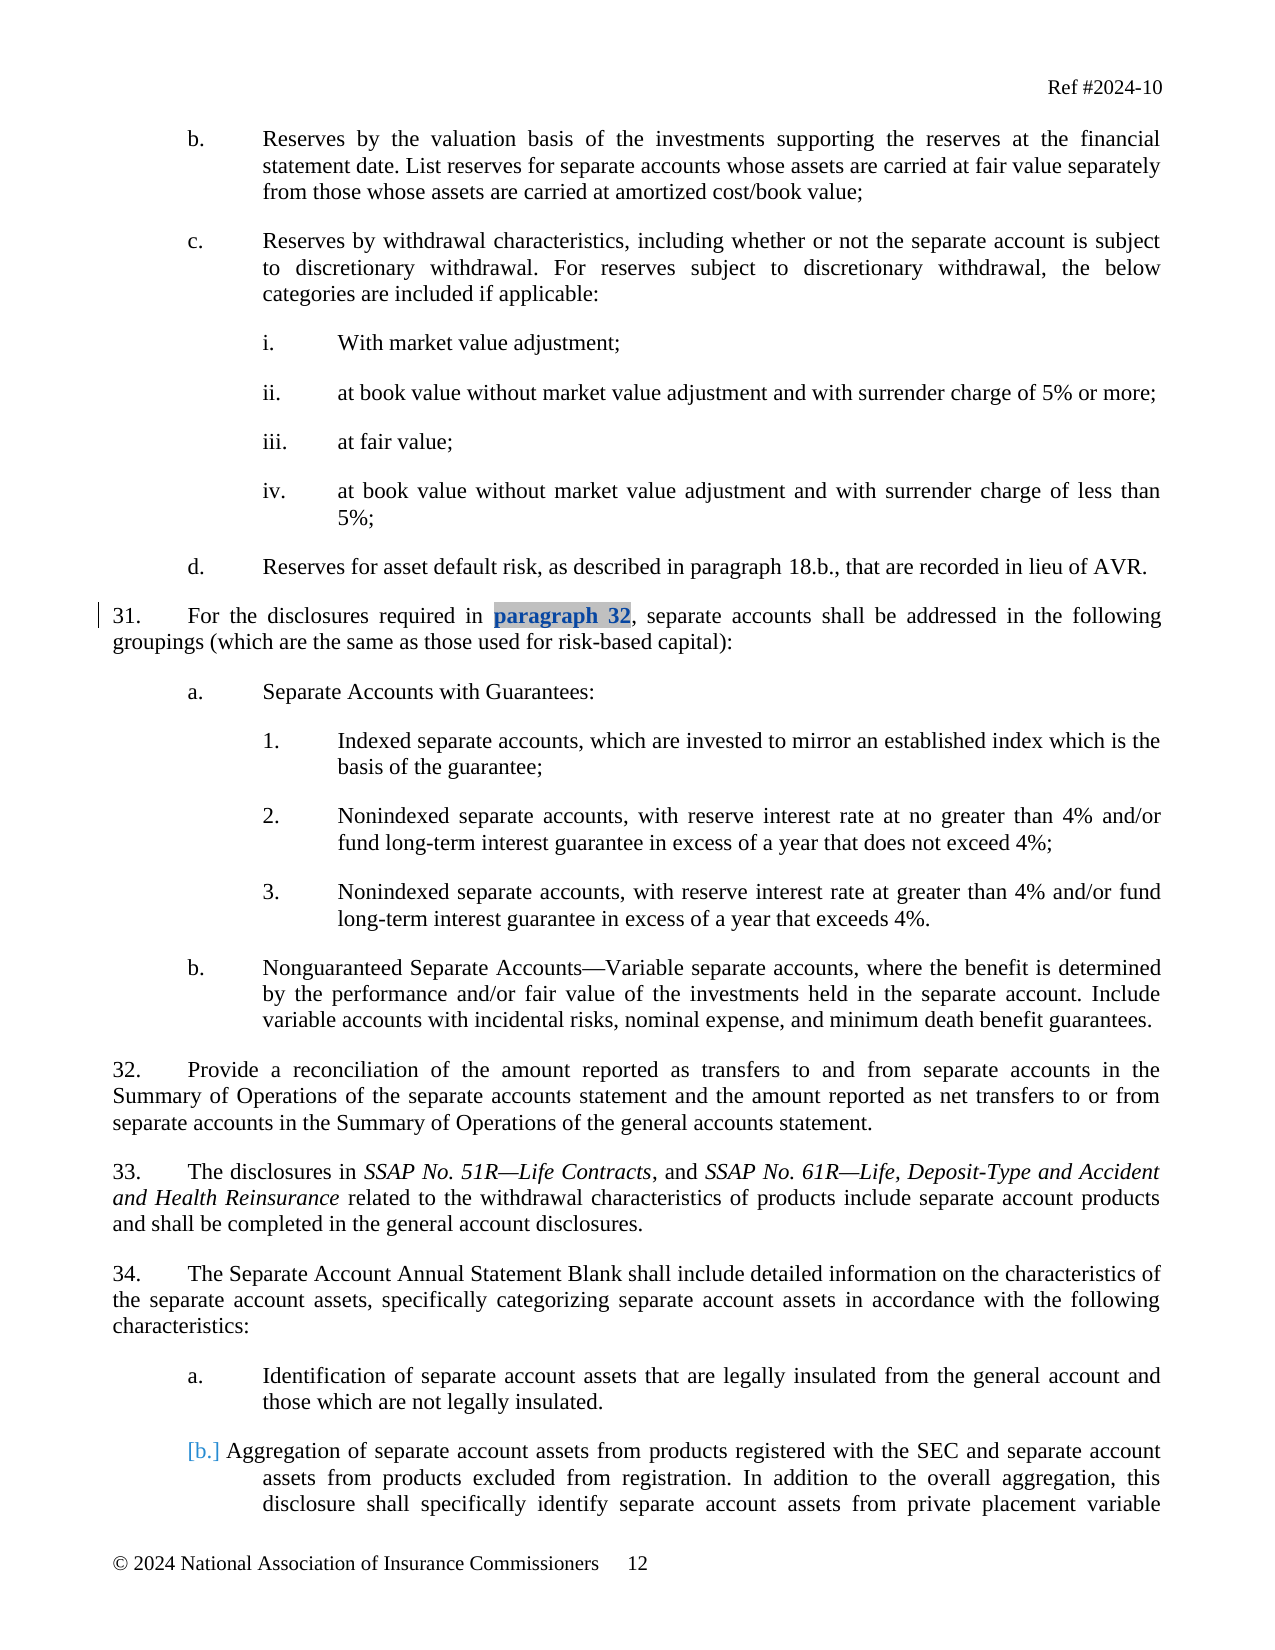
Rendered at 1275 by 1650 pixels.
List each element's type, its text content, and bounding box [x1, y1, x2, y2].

list Indexed separate accounts, which are invested to mirror an established index which is the basis of the guarantee; [262, 727, 1162, 780]
list Reserves by the valuation basis of the investments supporting the reserves at the financial statement date. List reserves for separate accounts whose assets are carried at fair value separately from those whose assets are carried at amortized cost/book value; [187, 125, 1162, 204]
list Identification of separate account assets that are legally insulated from the general account and those which are not legally insulated. [187, 1362, 1162, 1414]
list Provide a reconciliation of the amount reported as transfers to and from separate accounts in the Summary of Operations of the separate accounts statement and the amount reported as net transfers to or from separate accounts in the Summary of Operations of the general accounts statement. [112, 1056, 1162, 1135]
list at fair value; [262, 428, 1162, 454]
list Separate Accounts with Guarantees: [187, 678, 1162, 704]
list With market value adjustment; [262, 329, 1162, 356]
list at book value without market value adjustment and with surrender charge of 5% or more; [262, 379, 1162, 405]
list Reserves for asset default risk, as described in paragraph 18.b., that are recorded in lieu of AVR. [187, 553, 1162, 579]
list Nonindexed separate accounts, with reserve interest rate at greater than 4% and/or fund long-term interest guarantee in excess of a year that exceeds 4%. [262, 878, 1162, 931]
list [187, 1437, 1162, 1516]
list Reserves by withdrawal characteristics, including whether or not the separate account is subject to discretionary withdrawal. For reserves subject to discretionary withdrawal, the below categories are included if applicable: [187, 227, 1162, 306]
list The Separate Account Annual Statement Blank shall include detailed information on the characteristics of the separate account assets, specifically categorizing separate account assets in accordance with the following characteristics: [112, 1260, 1162, 1339]
list For the disclosures required in paragraph 32, separate accounts shall be addressed in the following groupings (which are the same as those used for risk-based capital): [112, 602, 1162, 655]
list Nonguaranteed Separate Accounts—Variable separate accounts, where the benefit is determined by the performance and/or fair value of the investments held in the separate account. Include variable accounts with incidental risks, nominal expense, and minimum death benefit guarantees. [187, 954, 1162, 1033]
list The disclosures in SSAP No. 51R—Life Contracts, and SSAP No. 61R—Life, Deposit-Type and Accident and Health Reinsurance related to the withdrawal characteristics of products include separate account products and shall be completed in the general account disclosures. [112, 1158, 1162, 1237]
list at book value without market value adjustment and with surrender charge of less than 5%; [262, 477, 1162, 530]
list Nonindexed separate accounts, with reserve interest rate at no greater than 4% and/or fund long-term interest guarantee in excess of a year that does not exceed 4%; [262, 803, 1162, 855]
